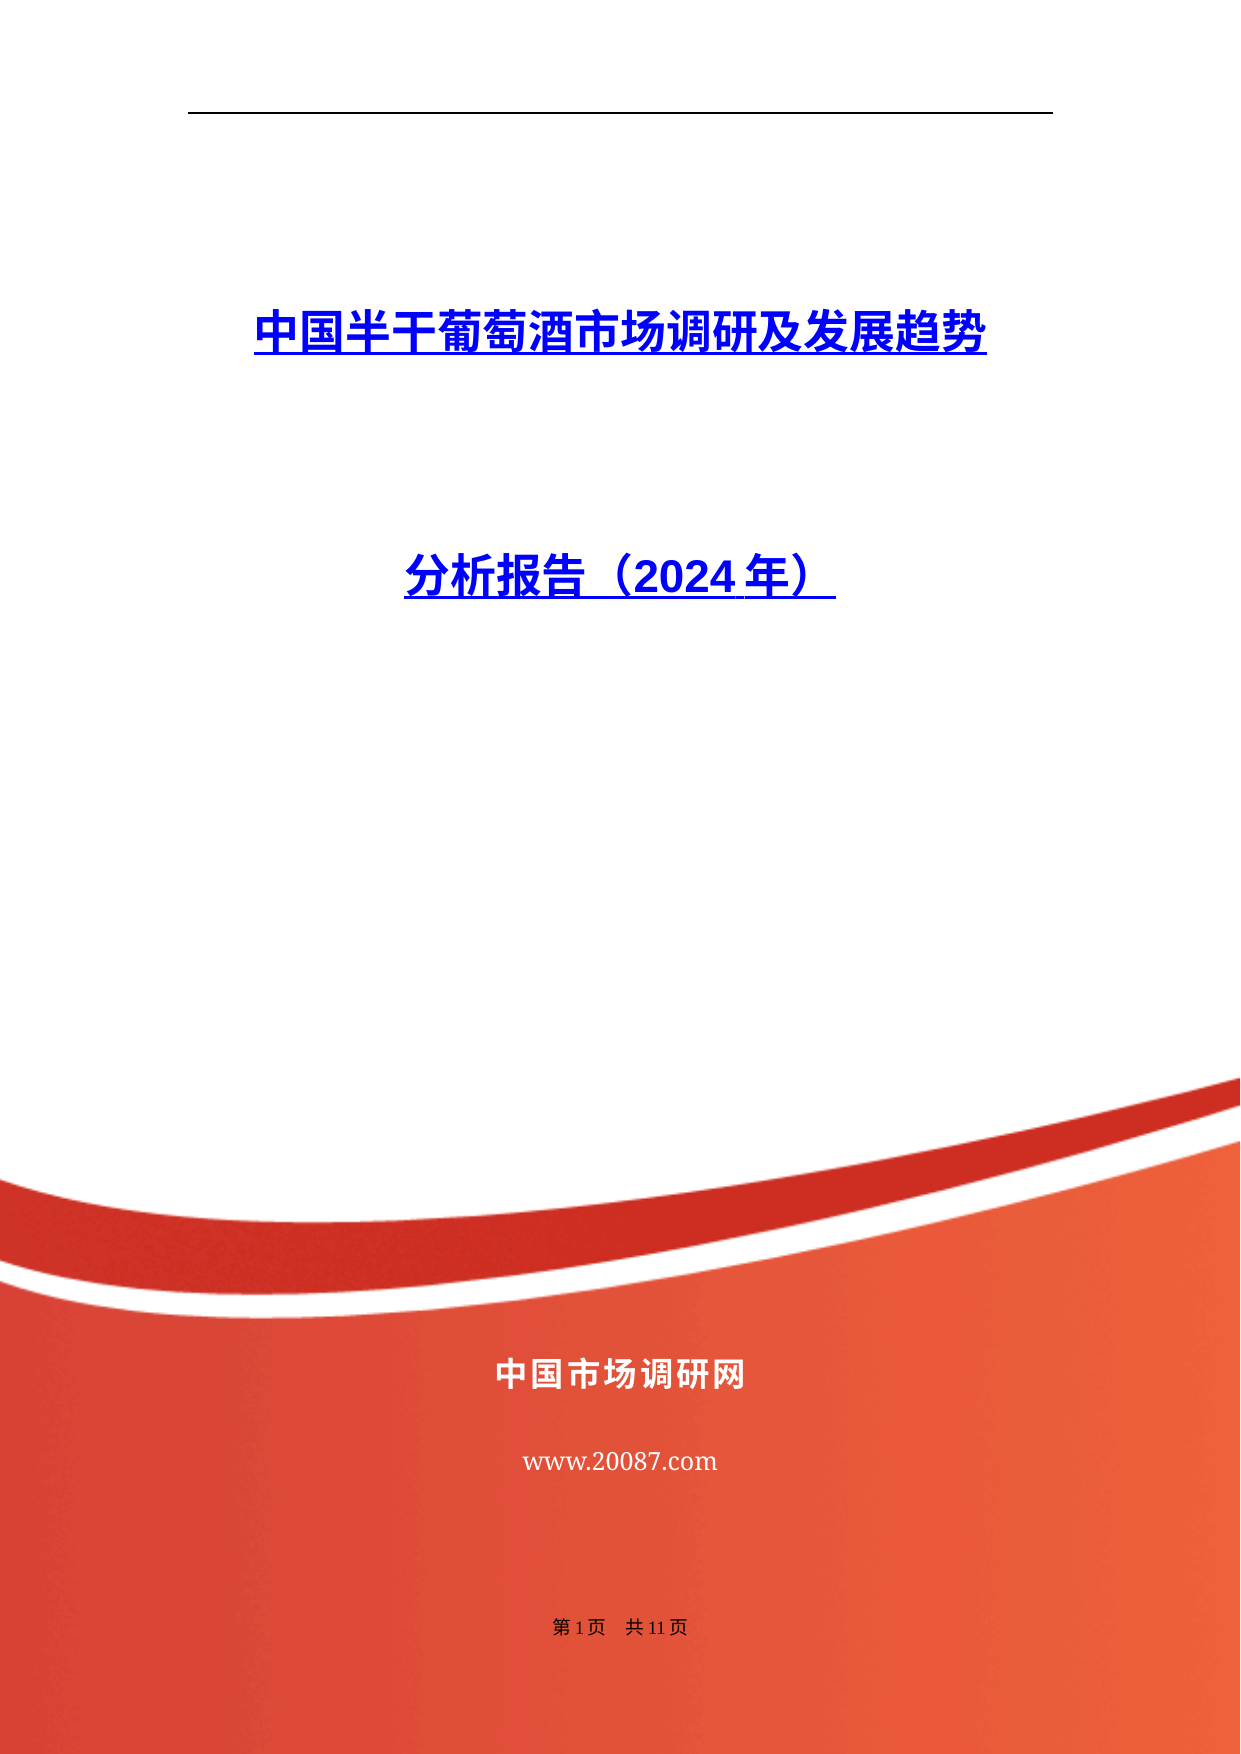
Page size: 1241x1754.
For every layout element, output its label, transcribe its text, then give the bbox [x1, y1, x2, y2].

text www.20087.com [187, 1428, 1053, 1493]
picture [0, 1006, 1241, 1754]
subtitle 中国市场调研网 [187, 1339, 1053, 1404]
table_header 中国半干葡萄酒市场调研及发展趋势分析报告（2024年） [188, 207, 1053, 773]
